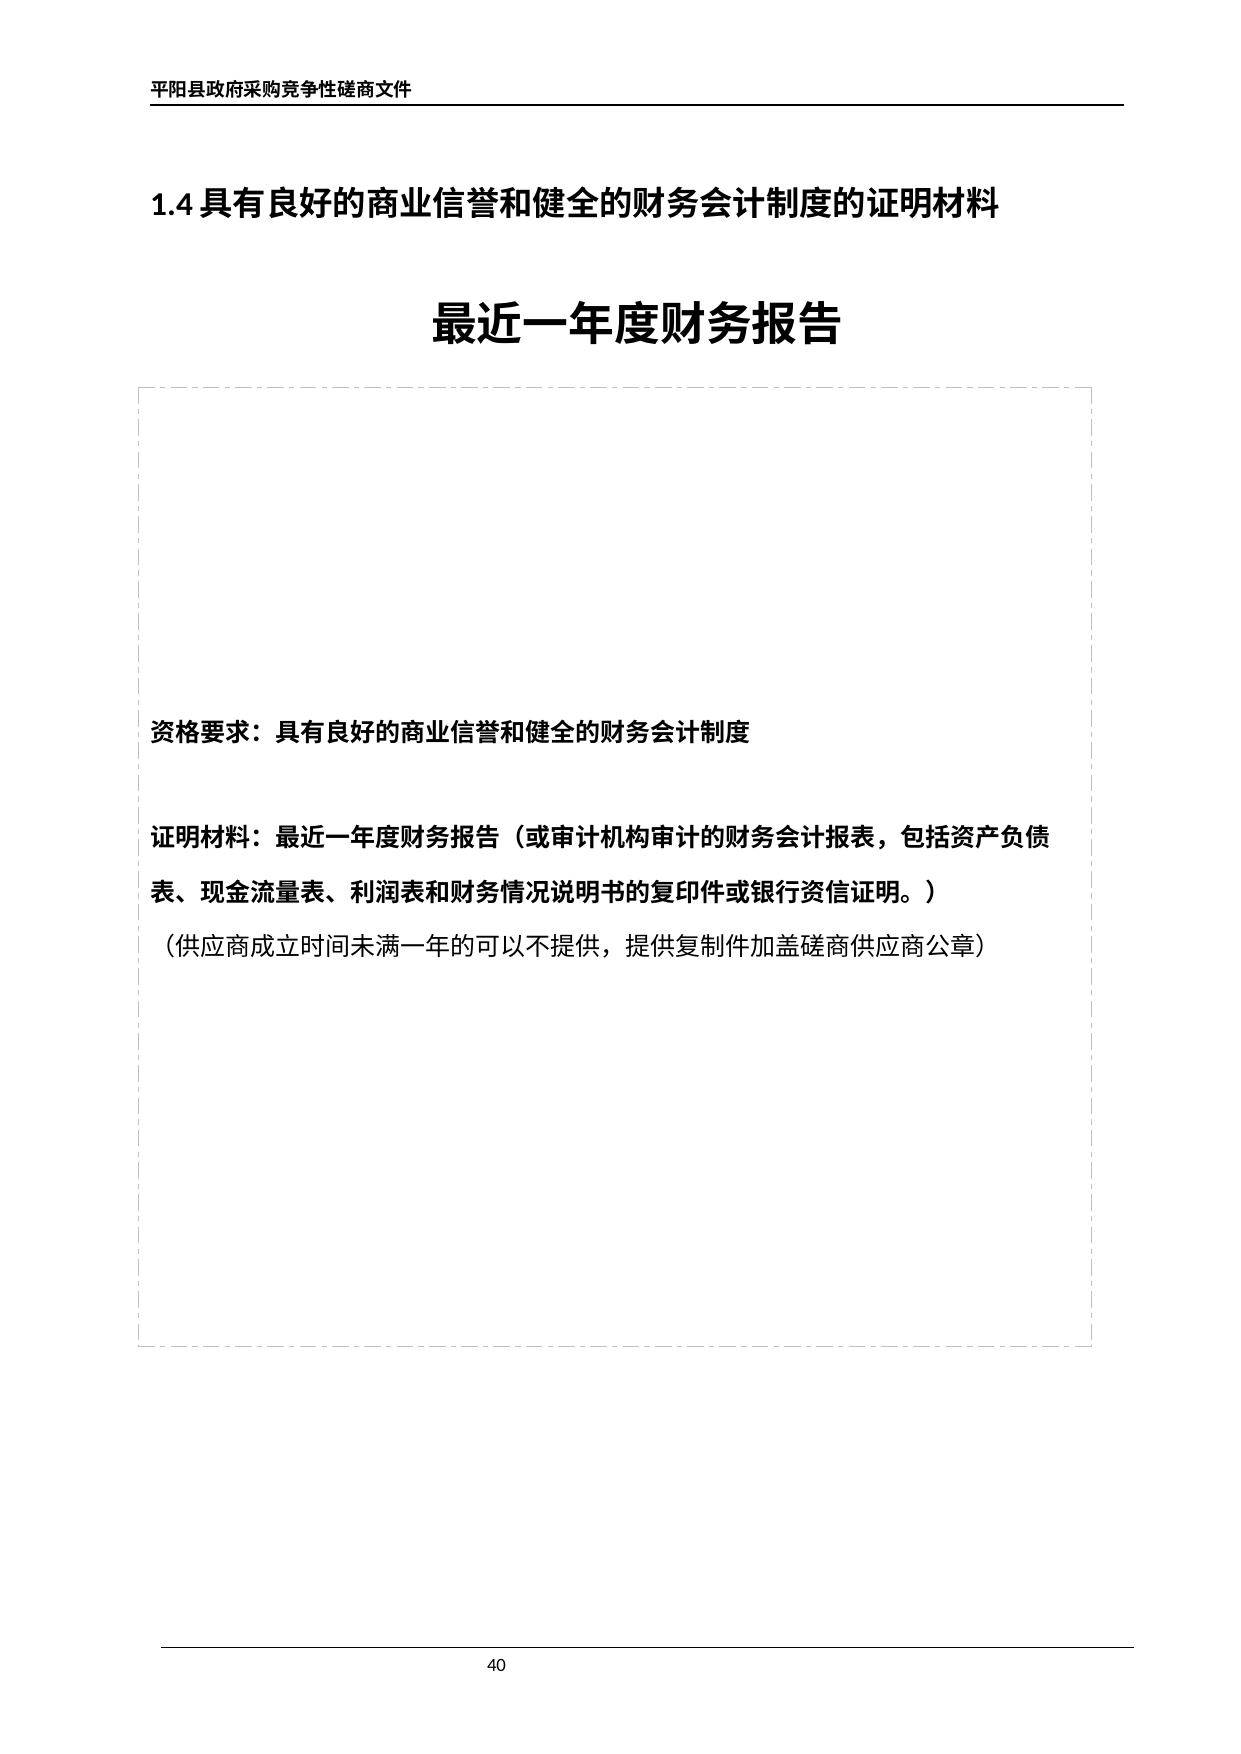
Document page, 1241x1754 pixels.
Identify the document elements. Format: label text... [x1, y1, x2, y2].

table_header 资格要求：具有良好的商业信誉和健全的财务会计制度 证明材料：最近一年度财务报告（或审计机构审计的财务会计报表，包括资产负债表、现金流量表、利润表和财务情况说明书的复印件或银行资信证明。） （供应商成立时间未满一年的可以不提供，提供复制件加盖磋商供应商公章） [139, 387, 1091, 1346]
subtitle 1.4具有良好的商业信誉和健全的财务会计制度的证明材料 [150, 177, 1124, 225]
text 最近一年度财务报告 [150, 287, 1124, 354]
